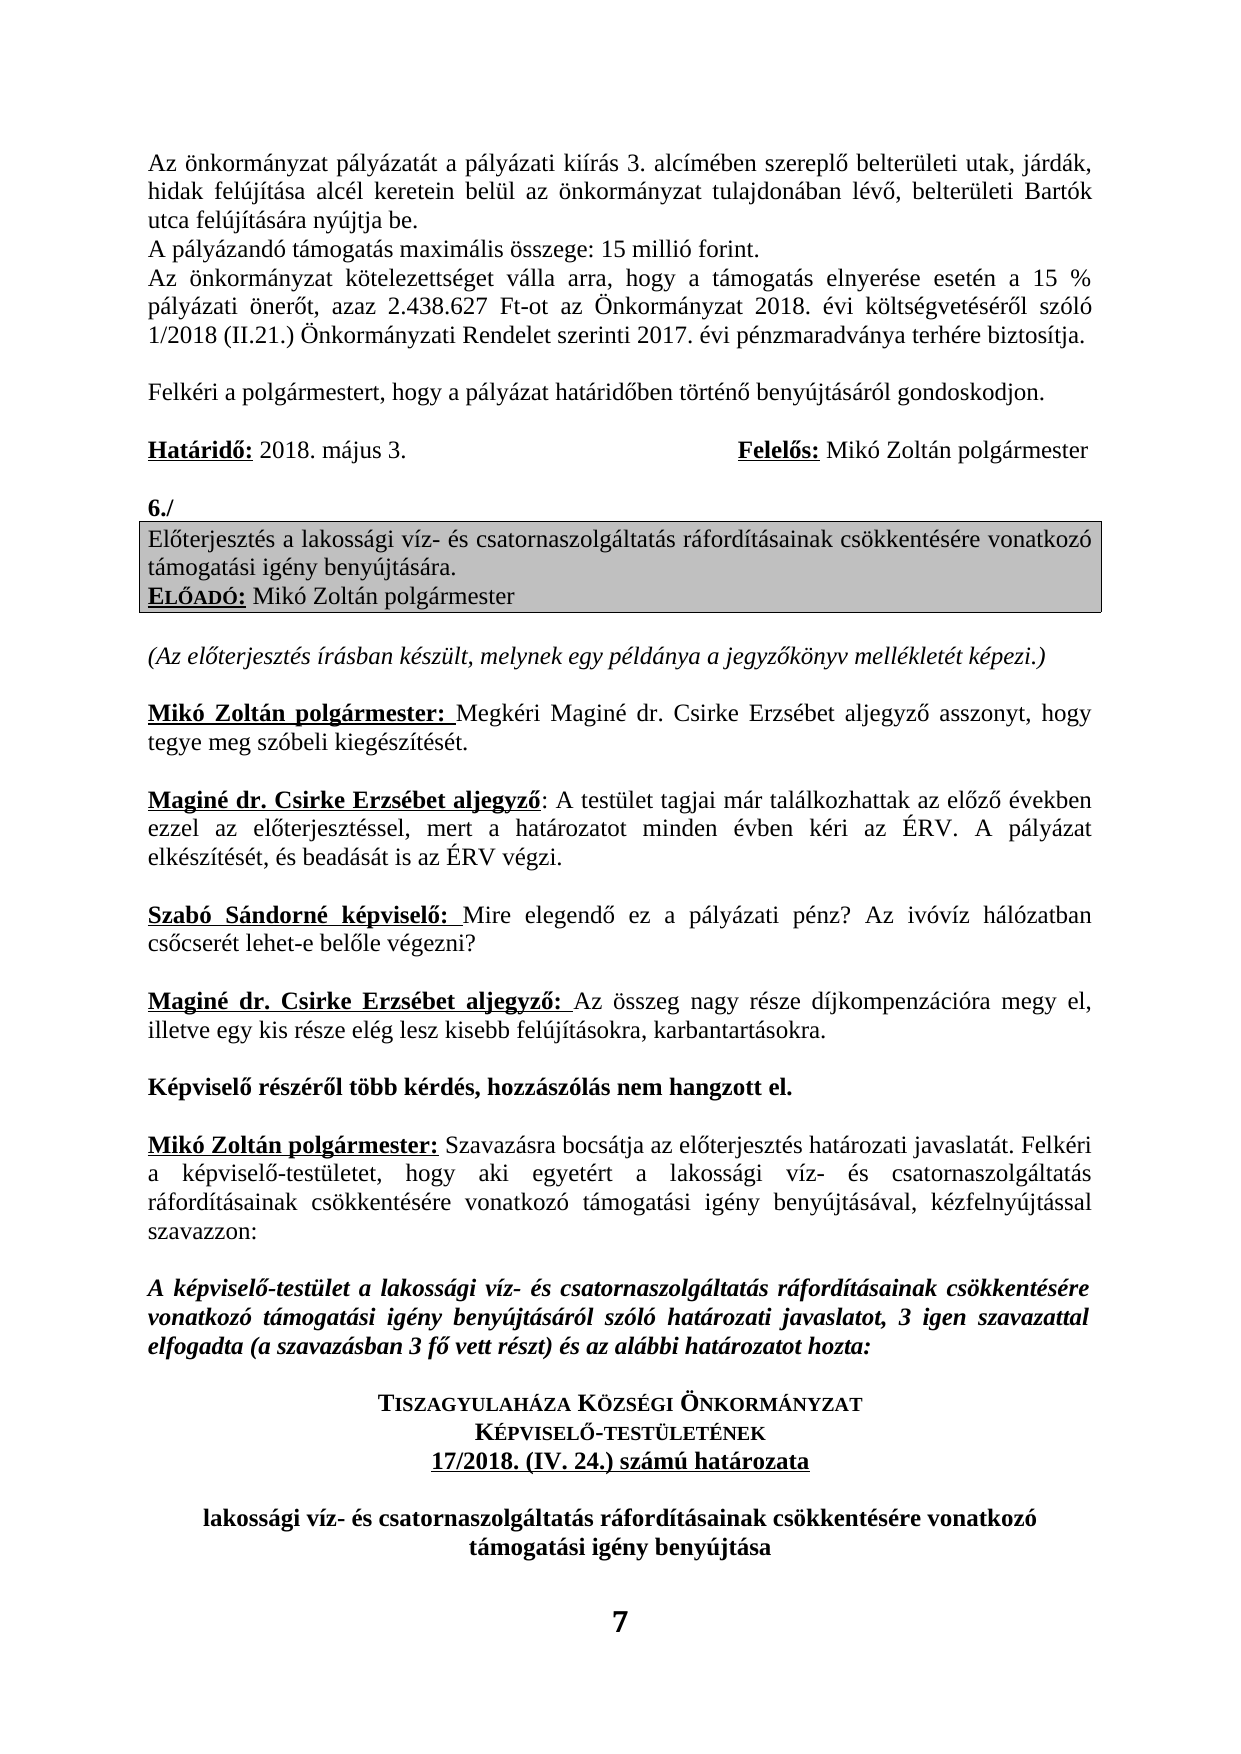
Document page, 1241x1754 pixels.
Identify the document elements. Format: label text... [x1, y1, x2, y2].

text Mikó Zoltán polgármester: Megkéri Maginé dr. Csirke Erzsébet aljegyző asszonyt, hogy tegye meg szóbeli kiegészítését. [148, 698, 1093, 756]
text Mikó Zoltán polgármester: Szavazásra bocsátja az előterjesztés határozati javaslatát. Felkéri a képviselő-testületet, hogy aki egyetért a lakossági víz- és csatornaszolgáltatás ráfordításainak csökkentésére vonatkozó támogatási igény benyújtásával, kézfelnyújtással szavazzon: [148, 1130, 1093, 1245]
text Képviselő-testületének [148, 1417, 1093, 1446]
text Felkéri a polgármestert, hogy a pályázat határidőben történő benyújtásáról gondoskodjon. [148, 377, 1093, 406]
text Tiszagyulaháza Községi Önkormányzat [148, 1388, 1093, 1417]
text Az önkormányzat kötelezettséget válla arra, hogy a támogatás elnyerése esetén a 15 % pályázati önerőt, azaz 2.438.627 Ft-ot az Önkormányzat 2018. évi költségvetéséről szóló 1/2018 (II.21.) Önkormányzati Rendelet szerinti 2017. évi pénzmaradványa terhére biztosítja. [148, 263, 1093, 349]
text Szabó Sándorné képviselő: Mire elegendő ez a pályázati pénz? Az ivóvíz hálózatban csőcserét lehet-e belőle végezni? [148, 900, 1093, 957]
text Az önkormányzat pályázatát a pályázati kiírás 3. alcímében szereplő belterületi utak, járdák, hidak felújítása alcél keretein belül az önkormányzat tulajdonában lévő, belterületi Bartók utca felújítására nyújtja be. [148, 148, 1093, 234]
text 17/2018. (IV. 24.) számú határozata [148, 1446, 1093, 1475]
text A pályázandó támogatás maximális összege: 15 millió forint. [148, 234, 1093, 263]
text Előterjesztés a lakossági víz- és csatornaszolgáltatás ráfordításainak csökkentésére vonatkozó támogatási igény benyújtására. [140, 522, 1101, 579]
text Maginé dr. Csirke Erzsébet aljegyző: Az összeg nagy része díjkompenzációra megy el, illetve egy kis része elég lesz kisebb felújításokra, karbantartásokra. [148, 986, 1093, 1043]
text Határidő: 2018. május 3. Felelős: Mikó Zoltán polgármester [148, 435, 1093, 463]
text A képviselő-testület a lakossági víz- és csatornaszolgáltatás ráfordításainak csökkentésére vonatkozó támogatási igény benyújtásáról szóló határozati javaslatot, 3 igen szavazattal elfogadta (a szavazásban 3 fő vett részt) és az alábbi határozatot hozta: [148, 1273, 1093, 1360]
text Képviselő részéről több kérdés, hozzászólás nem hangzott el. [148, 1072, 1093, 1101]
text lakossági víz- és csatornaszolgáltatás ráfordításainak csökkentésére vonatkozó támogatási igény benyújtása [148, 1503, 1093, 1561]
text (Az előterjesztés írásban készült, melynek egy példánya a jegyzőkönyv mellékletét képezi.) [148, 641, 1093, 670]
text Előadó: Mikó Zoltán polgármester [140, 579, 1101, 612]
text 6./ [148, 493, 1093, 521]
text Maginé dr. Csirke Erzsébet aljegyző: A testület tagjai már találkozhattak az előző években ezzel az előterjesztéssel, mert a határozatot minden évben kéri az ÉRV. A pályázat elkészítését, és beadását is az ÉRV végzi. [148, 785, 1093, 871]
